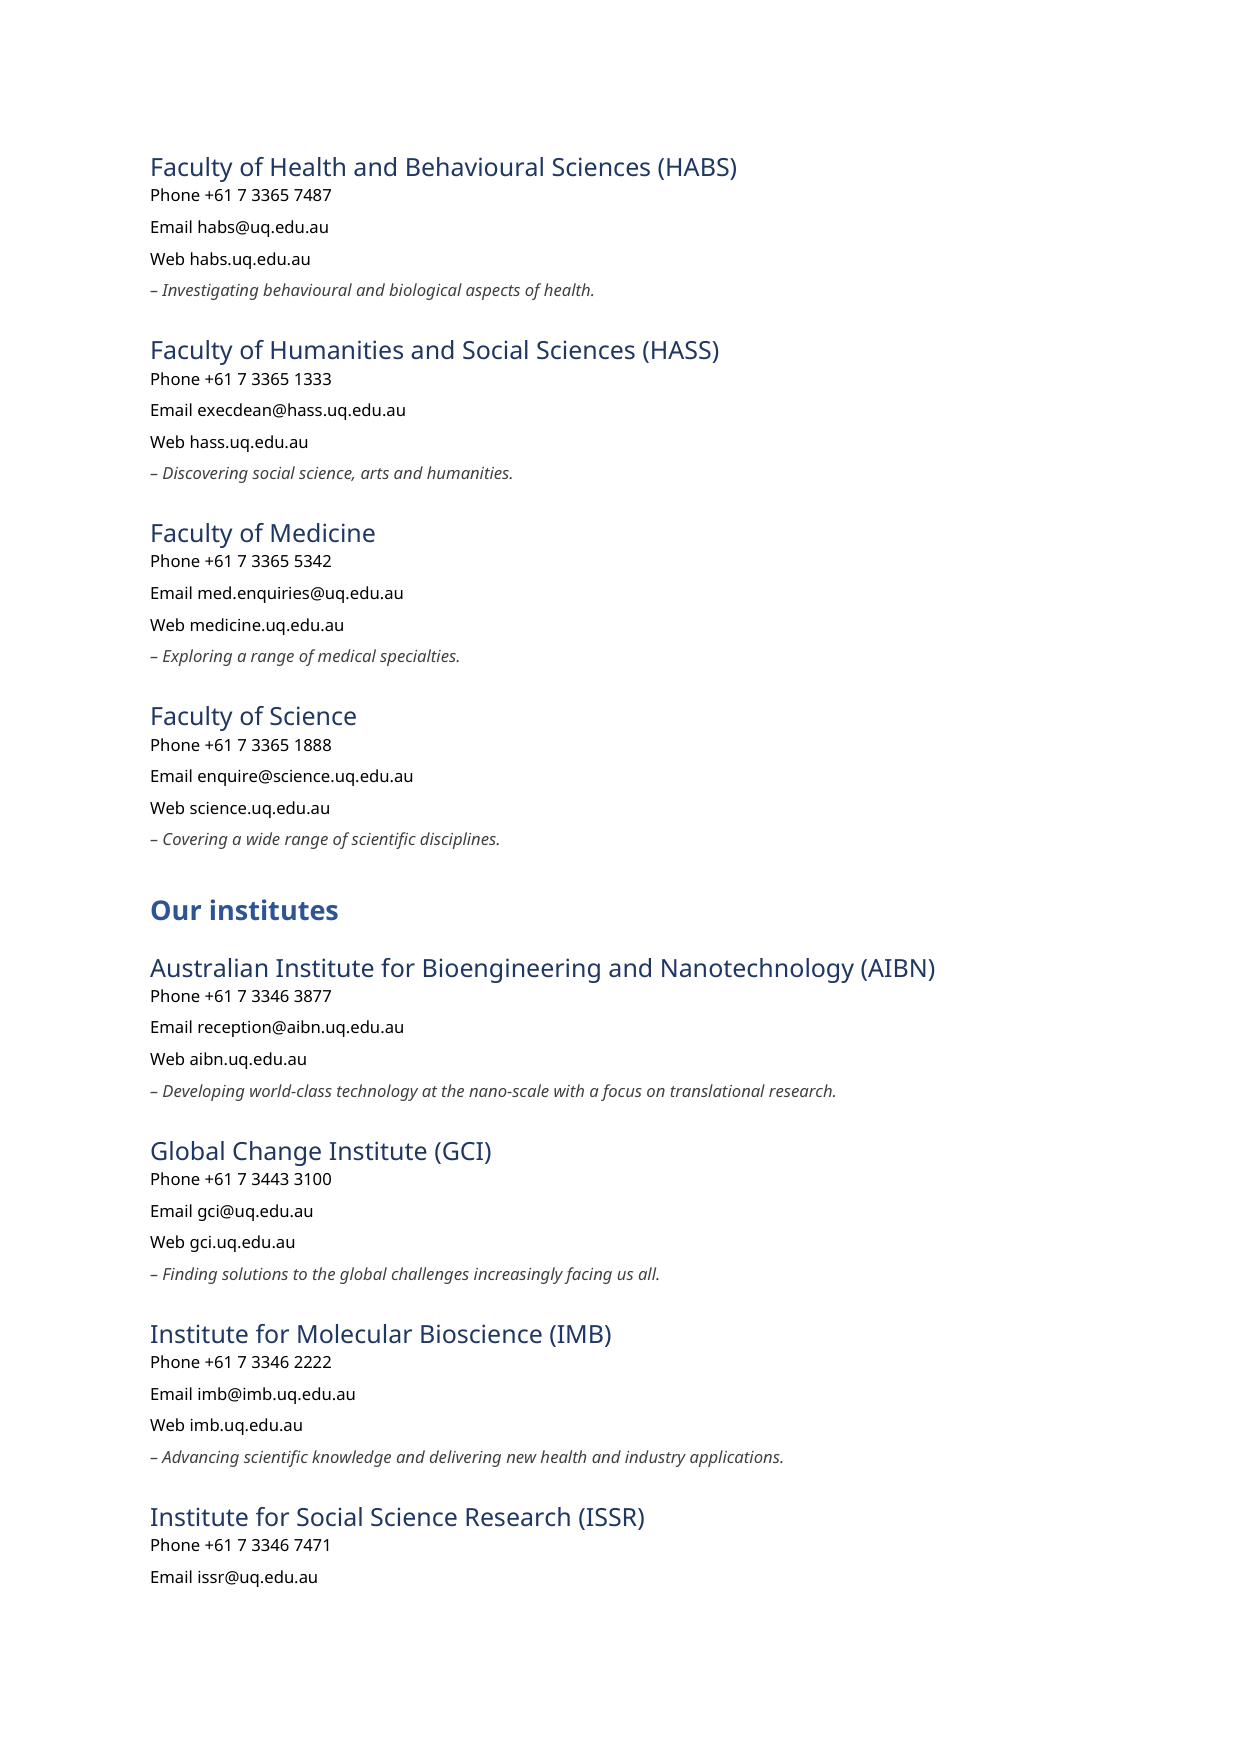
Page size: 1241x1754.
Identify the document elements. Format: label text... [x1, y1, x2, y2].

text – Exploring a range of medical specialties. [150, 645, 1090, 690]
text – Covering a wide range of scientific disciplines. [150, 828, 1090, 851]
text Institute for Molecular Bioscience (IMB) Phone +61 7 3346 2222 [150, 1294, 1090, 1373]
text Web habs.uq.edu.au [150, 247, 1090, 270]
text Web aibn.uq.edu.au [150, 1048, 1090, 1070]
text Web gci.uq.edu.au [150, 1231, 1090, 1253]
text Australian Institute for Bioengineering and Nanotechnology (AIBN) Phone +61 7 3346 3877 [150, 928, 1090, 1007]
text Email execdean@hass.uq.edu.au [150, 399, 1090, 421]
text Web medicine.uq.edu.au [150, 613, 1090, 636]
subtitle Our institutes [150, 891, 1090, 928]
text – Finding solutions to the global challenges increasingly facing us all. [150, 1262, 1090, 1285]
text Email habs@uq.edu.au [150, 216, 1090, 238]
text Web hass.uq.edu.au [150, 430, 1090, 453]
text Email imb@imb.uq.edu.au [150, 1382, 1090, 1405]
text Email enquire@science.uq.edu.au [150, 765, 1090, 787]
text Faculty of Health and Behavioural Sciences (HABS) Phone +61 7 3365 7487 [150, 150, 1090, 207]
text – Advancing scientific knowledge and delivering new health and industry applications. [150, 1445, 1090, 1491]
text Global Change Institute (GCI) Phone +61 7 3443 3100 [150, 1133, 1090, 1190]
text Faculty of Science Phone +61 7 3365 1888 [150, 699, 1090, 756]
text Email reception@aibn.uq.edu.au [150, 1016, 1090, 1039]
text Email issr@uq.edu.au [150, 1565, 1090, 1588]
text Email gci@uq.edu.au [150, 1199, 1090, 1222]
text Institute for Social Science Research (ISSR) Phone +61 7 3346 7471 [150, 1499, 1090, 1556]
text Faculty of Humanities and Social Sciences (HASS) Phone +61 7 3365 1333 [150, 333, 1090, 390]
text – Discovering social science, arts and humanities. [150, 462, 1090, 507]
text – Investigating behavioural and biological aspects of health. [150, 279, 1090, 324]
text Email med.enquiries@uq.edu.au [150, 582, 1090, 604]
text Faculty of Medicine Phone +61 7 3365 5342 [150, 516, 1090, 573]
text Web science.uq.edu.au [150, 796, 1090, 819]
text Web imb.uq.edu.au [150, 1414, 1090, 1436]
text – Developing world-class technology at the nano-scale with a focus on translational research. [150, 1079, 1090, 1125]
